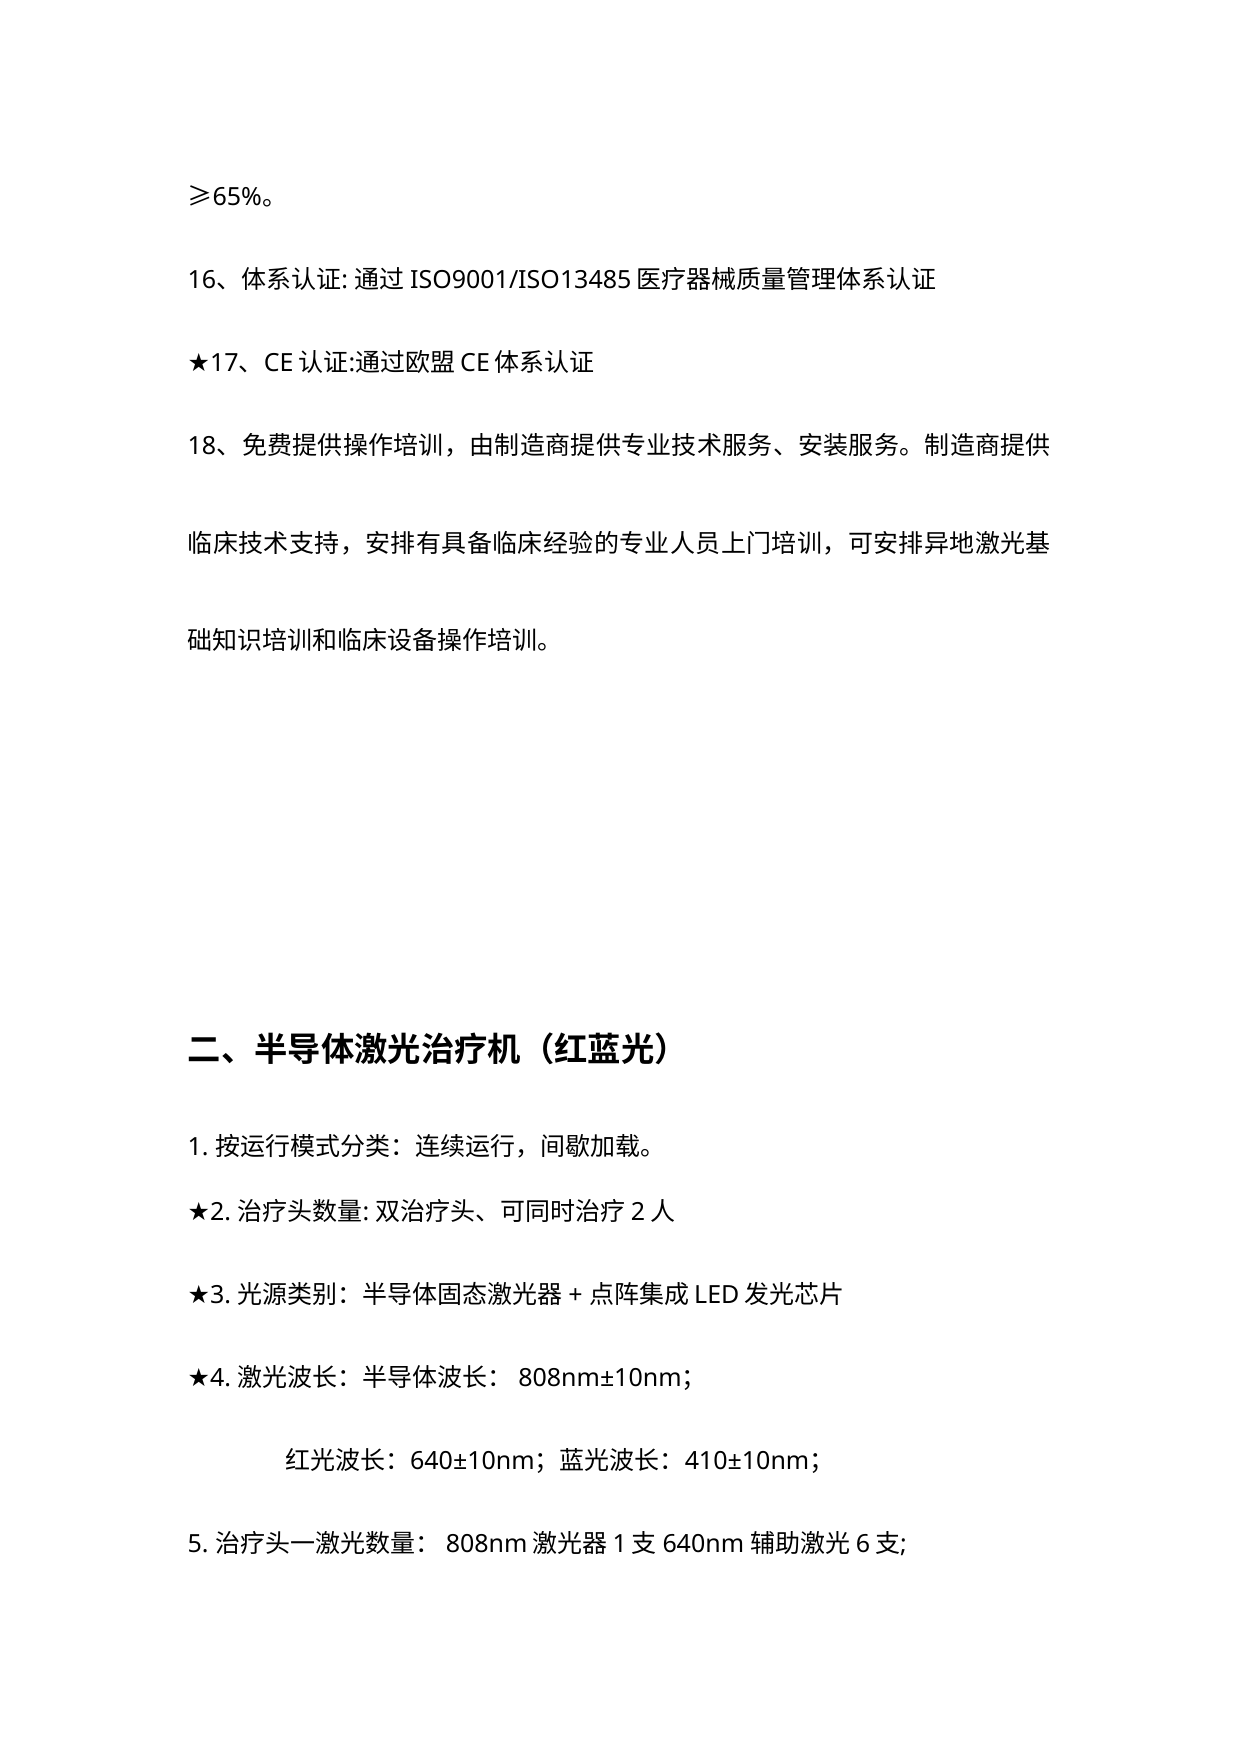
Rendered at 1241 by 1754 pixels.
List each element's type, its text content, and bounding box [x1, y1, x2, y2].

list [187, 162, 1053, 227]
list 16、体系认证: 通过 ISO9001/ISO13485医疗器械质量管理体系认证 [187, 245, 1053, 310]
text ★4. 激光波长：半导体波长： 808nm±10nm； [187, 1343, 1053, 1408]
list 18、免费提供操作培训，由制造商提供专业技术服务、安装服务。制造商提供临床技术支持，安排有具备临床经验的专业人员上门培训，可安排异地激光基础知识培训和临床设备操作培训。 [187, 411, 1053, 671]
list ★17、CE认证:通过欧盟CE体系认证 [187, 328, 1053, 393]
text 二、半导体激光治疗机（红蓝光） [187, 1014, 1053, 1079]
text ★2. 治疗头数量: 双治疗头、可同时治疗2人 [187, 1177, 1053, 1242]
text ★3. 光源类别：半导体固态激光器 + 点阵集成LED发光芯片 [187, 1260, 1053, 1325]
text 1. 按运行模式分类：连续运行，间歇加载。 [187, 1112, 1053, 1177]
list 治疗头一激光数量： 808nm激光器1支 640nm 辅助激光6支; [187, 1509, 1053, 1574]
text 红光波长：640±10nm；蓝光波长：410±10nm； [187, 1426, 1053, 1491]
